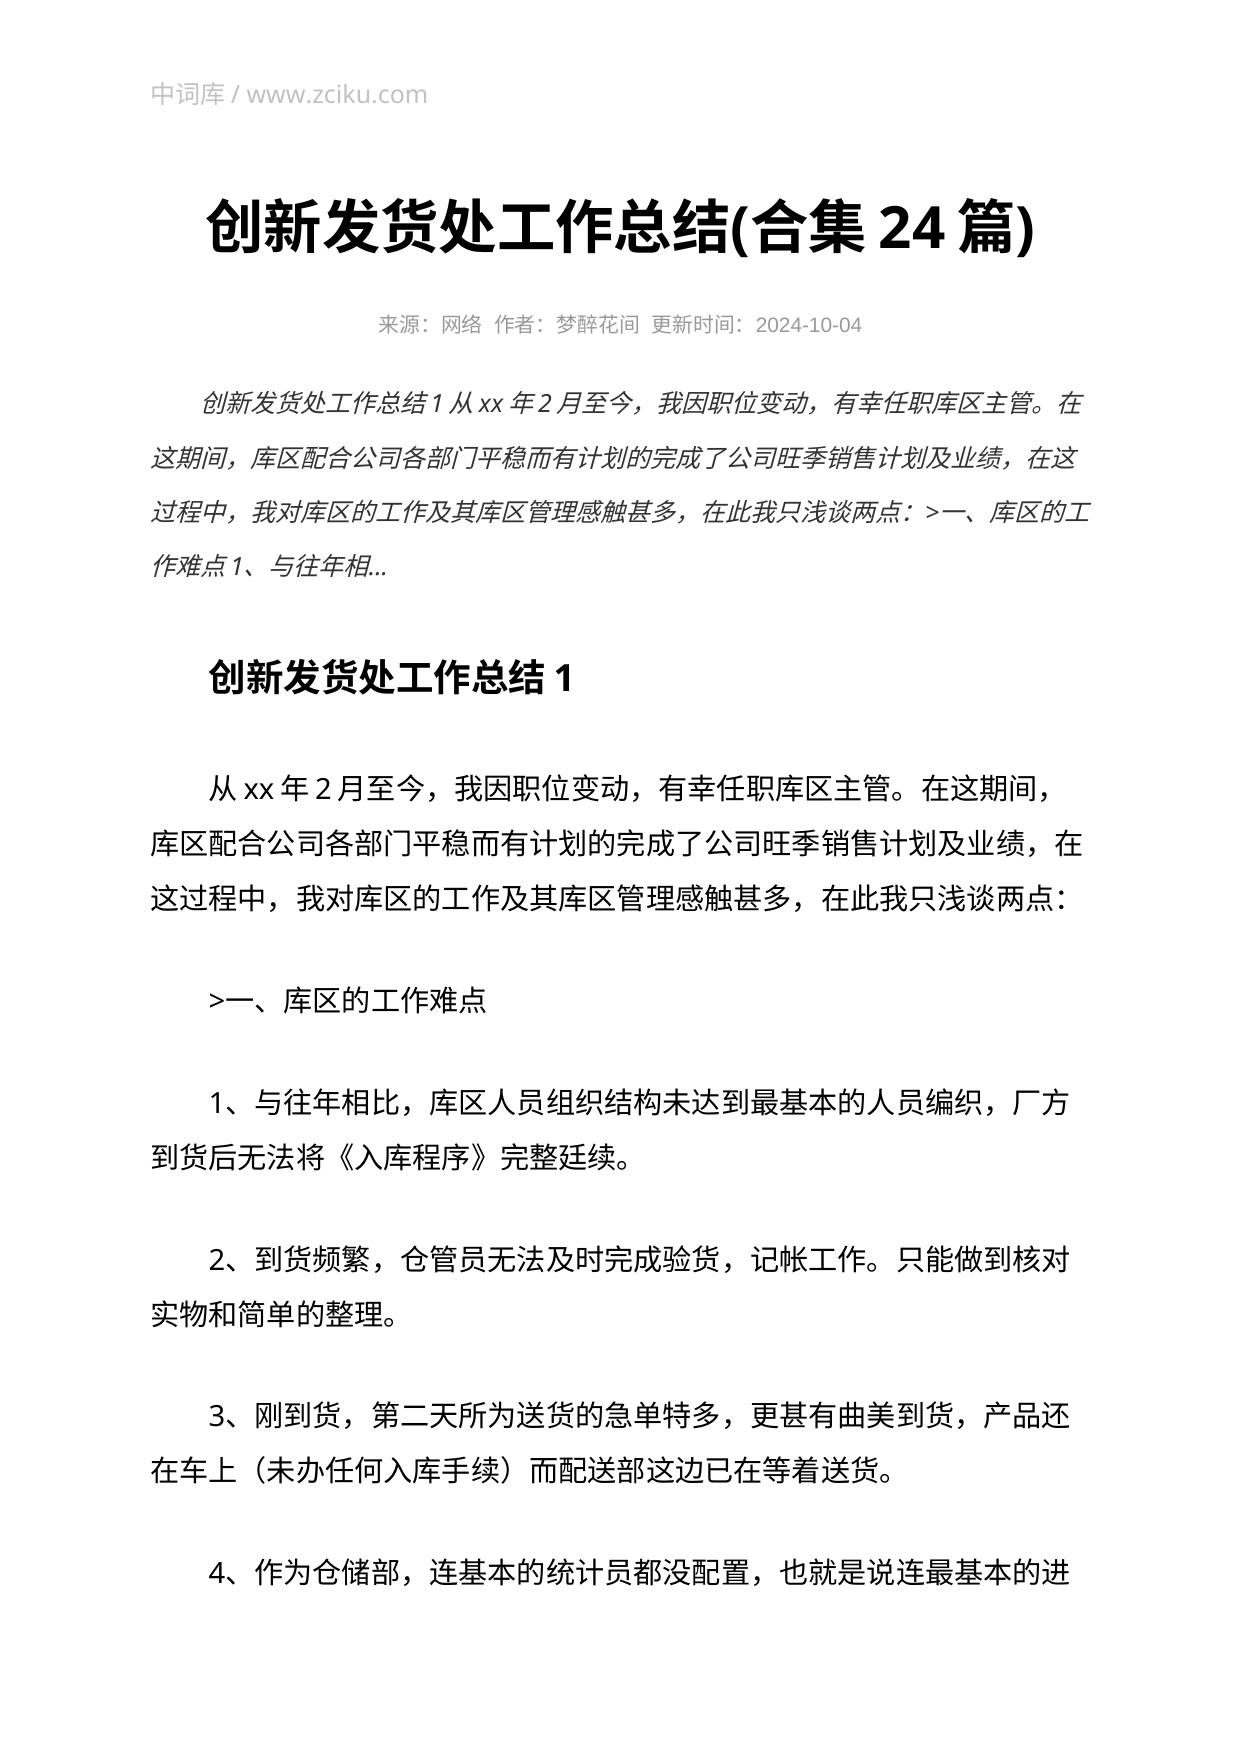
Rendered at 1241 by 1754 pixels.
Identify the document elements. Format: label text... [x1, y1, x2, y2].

text >一、库区的工作难点 [150, 977, 1090, 1020]
text 从xx年2月至今，我因职位变动，有幸任职库区主管。在这期间，库区配合公司各部门平稳而有计划的完成了公司旺季销售计划及业绩，在这过程中，我对库区的工作及其库区管理感触甚多，在此我只浅谈两点： [150, 766, 1090, 918]
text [150, 1550, 1090, 1592]
text 创新发货处工作总结1从xx年2月至今，我因职位变动，有幸任职库区主管。在这期间，库区配合公司各部门平稳而有计划的完成了公司旺季销售计划及业绩，在这过程中，我对库区的工作及其库区管理感触甚多，在此我只浅谈两点：>一、库区的工作难点1、与往年相... [150, 384, 1090, 583]
text 1、与往年相比，库区人员组织结构未达到最基本的人员编织，厂方到货后无法将《入库程序》完整廷续。 [150, 1079, 1090, 1177]
text 2、到货频繁，仓管员无法及时完成验货，记帐工作。只能做到核对实物和简单的整理。 [150, 1236, 1090, 1333]
subtitle 创新发货处工作总结(合集24篇) [150, 181, 1090, 266]
text 创新发货处工作总结1 [150, 648, 1090, 703]
text 3、刚到货，第二天所为送货的急单特多，更甚有曲美到货，产品还在车上（未办任何入库手续）而配送部这边已在等着送货。 [150, 1393, 1090, 1490]
text 来源：网络 作者：梦醉花间 更新时间：2024-10-04 [150, 313, 1090, 337]
